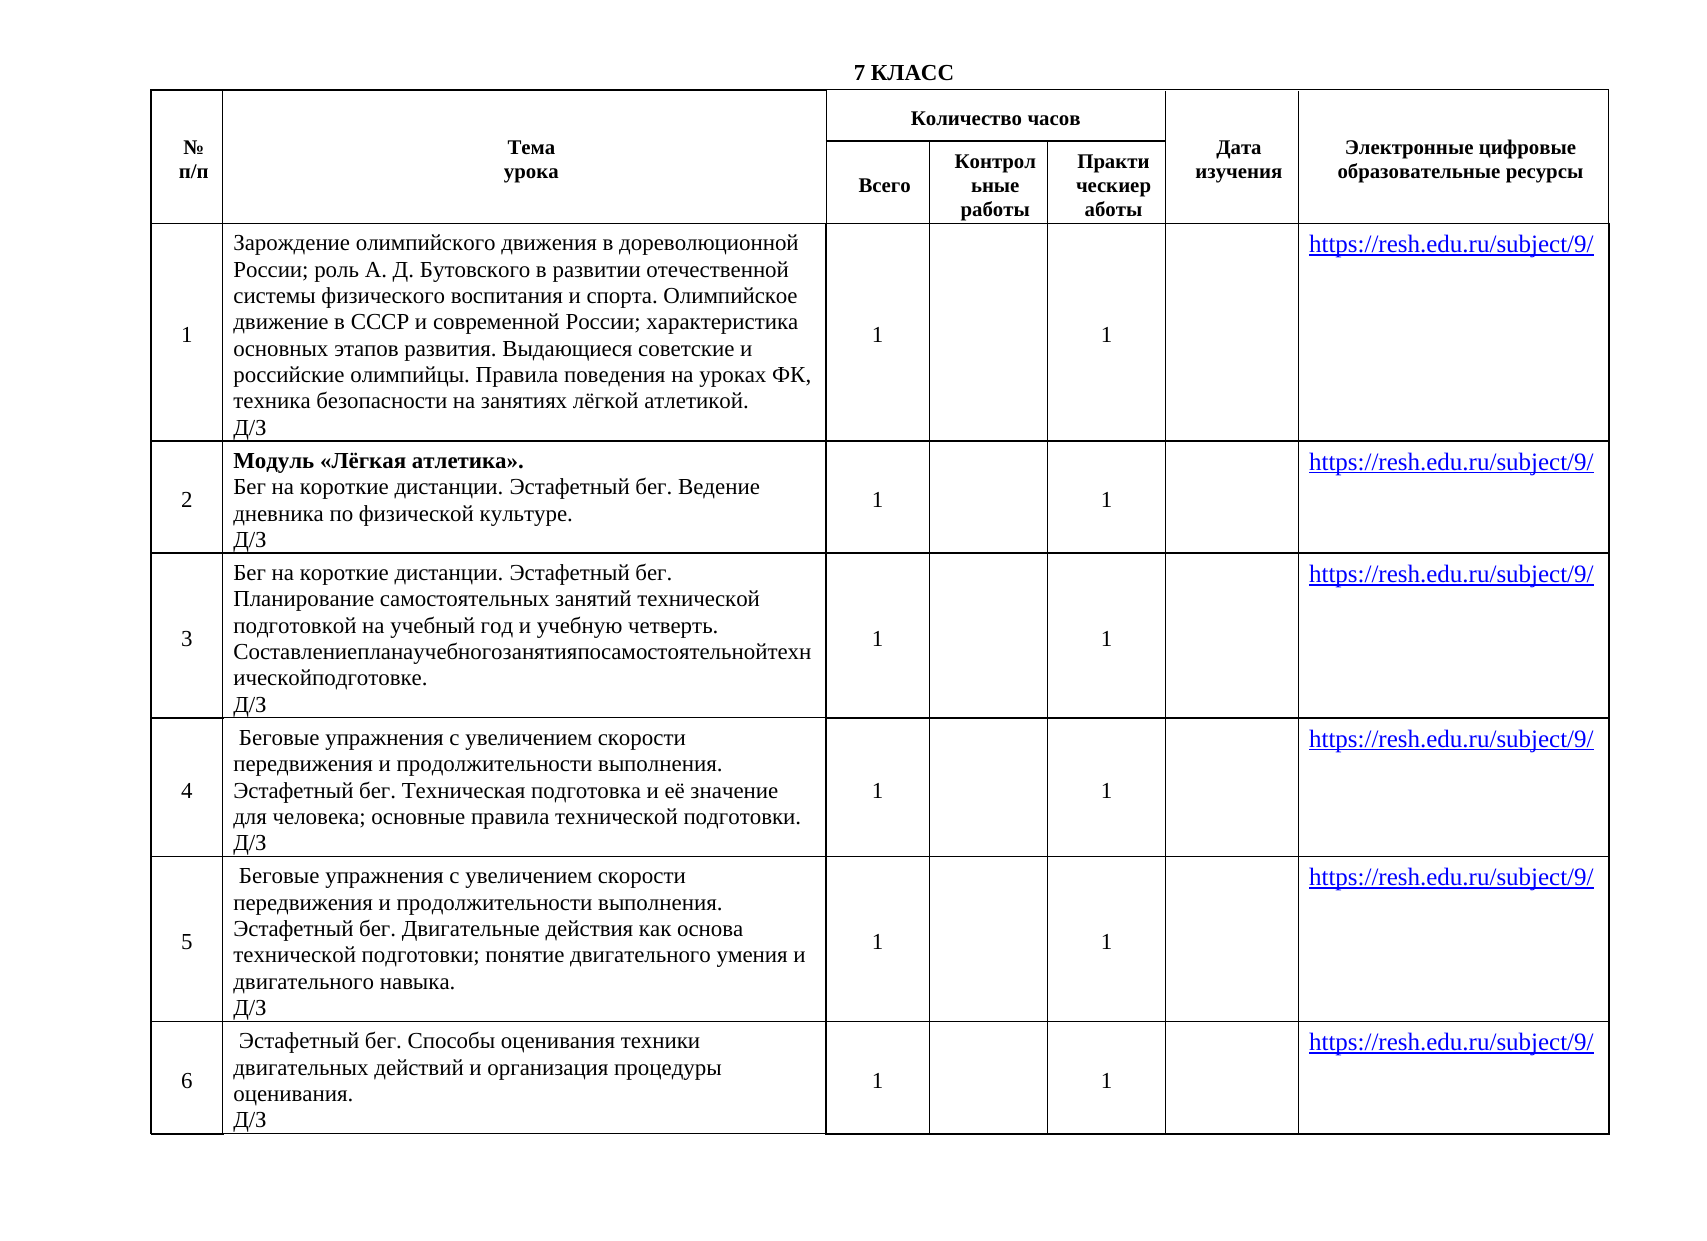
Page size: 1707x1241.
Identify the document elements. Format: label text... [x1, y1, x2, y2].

table_cell [1166, 719, 1298, 856]
table_cell [1166, 857, 1298, 1021]
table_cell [1299, 1022, 1608, 1133]
table_header № п/п [152, 91, 222, 222]
table_cell Модуль «Лёгкая атлетика». Бег на короткие дистанции. Эстафетный бег. Ведение дневника по физической культуре. Д/З [223, 442, 825, 552]
table_cell [930, 442, 1047, 552]
table_cell 1 [1048, 719, 1165, 856]
table_cell 6 [152, 1022, 222, 1133]
table_cell [1166, 1022, 1298, 1133]
table_cell [1166, 554, 1298, 717]
table_cell https://resh.edu.ru/subject/9/ [1299, 224, 1608, 440]
table_cell 3 [152, 554, 222, 717]
table_cell 1 [827, 857, 929, 1021]
table_cell [1166, 442, 1298, 552]
table_cell https://resh.edu.ru/subject/9/ [1299, 442, 1608, 552]
table_cell [930, 1022, 1047, 1133]
table_cell 5 [152, 857, 222, 1021]
table_cell 1 [827, 1022, 929, 1133]
table_cell 4 [152, 719, 222, 856]
table_header Количество часов [827, 90, 1165, 140]
table_cell [930, 554, 1047, 717]
table_cell [1166, 224, 1298, 440]
table_header Тема урока [223, 91, 826, 222]
table_cell [930, 224, 1047, 440]
table_cell 1 [1048, 442, 1165, 552]
table_cell 1 [1048, 1022, 1165, 1133]
table_cell 1 [827, 224, 929, 440]
table_header Электронные цифровые образовательные ресурсы [1299, 90, 1608, 222]
table_cell https://resh.edu.ru/subject/9/ [1299, 719, 1608, 856]
table_cell Практическиеработы [1048, 142, 1165, 222]
table_cell 1 [827, 719, 929, 856]
table_cell 1 [1048, 224, 1165, 440]
table_cell Бег на короткие дистанции. Эстафетный бег. Планирование самостоятельных занятий технической подготовкой на учебный год и учебную четверть. Составлениепланаучебногозанятияпосамостоятельнойтехническойподготовке. Д/З [223, 554, 825, 717]
table_cell https://resh.edu.ru/subject/9/ [1299, 857, 1608, 1021]
table_cell 1 [827, 442, 929, 552]
table_cell https://resh.edu.ru/subject/9/ [1299, 554, 1608, 717]
table_cell Контрольные работы [930, 142, 1047, 222]
table_cell Беговые упражнения с увеличением скорости передвижения и продолжительности выполнения. Эстафетный бег. Двигательные действия как основа технической подготовки; понятие двигательного умения и двигательного навыка. Д/З [223, 857, 825, 1021]
table_header Дата изучения [1166, 90, 1298, 222]
table_cell 1 [1048, 857, 1165, 1021]
table_cell Всего [827, 142, 929, 222]
table_cell Эстафетный бег. Способы оценивания техники двигательных действий и организация процедуры оценивания. Д/З [223, 1022, 825, 1133]
table_cell 1 [1048, 554, 1165, 717]
table_cell Беговые упражнения с увеличением скорости передвижения и продолжительности выполнения. Эстафетный бег. Техническая подготовка и её значение для человека; основные правила технической подготовки. Д/З [223, 718, 825, 856]
table_cell 1 [827, 554, 929, 717]
table_cell Зарождение олимпийского движения в дореволюционной России; роль А. Д. Бутовского в развитии отечественной системы физического воспитания и спорта. Олимпийское движение в СССР и современной России; характеристика основных этапов развития. Выдающиеся советские и российские олимпийцы. Правила поведения на уроках ФК, техника безопасности на занятиях лёгкой атлетикой. Д/З [223, 224, 825, 440]
table_cell [930, 857, 1047, 1021]
table_cell [930, 719, 1047, 856]
text 7 КЛАСС [189, 59, 1618, 85]
table_cell 1 [152, 224, 222, 440]
table_cell 2 [152, 442, 222, 552]
